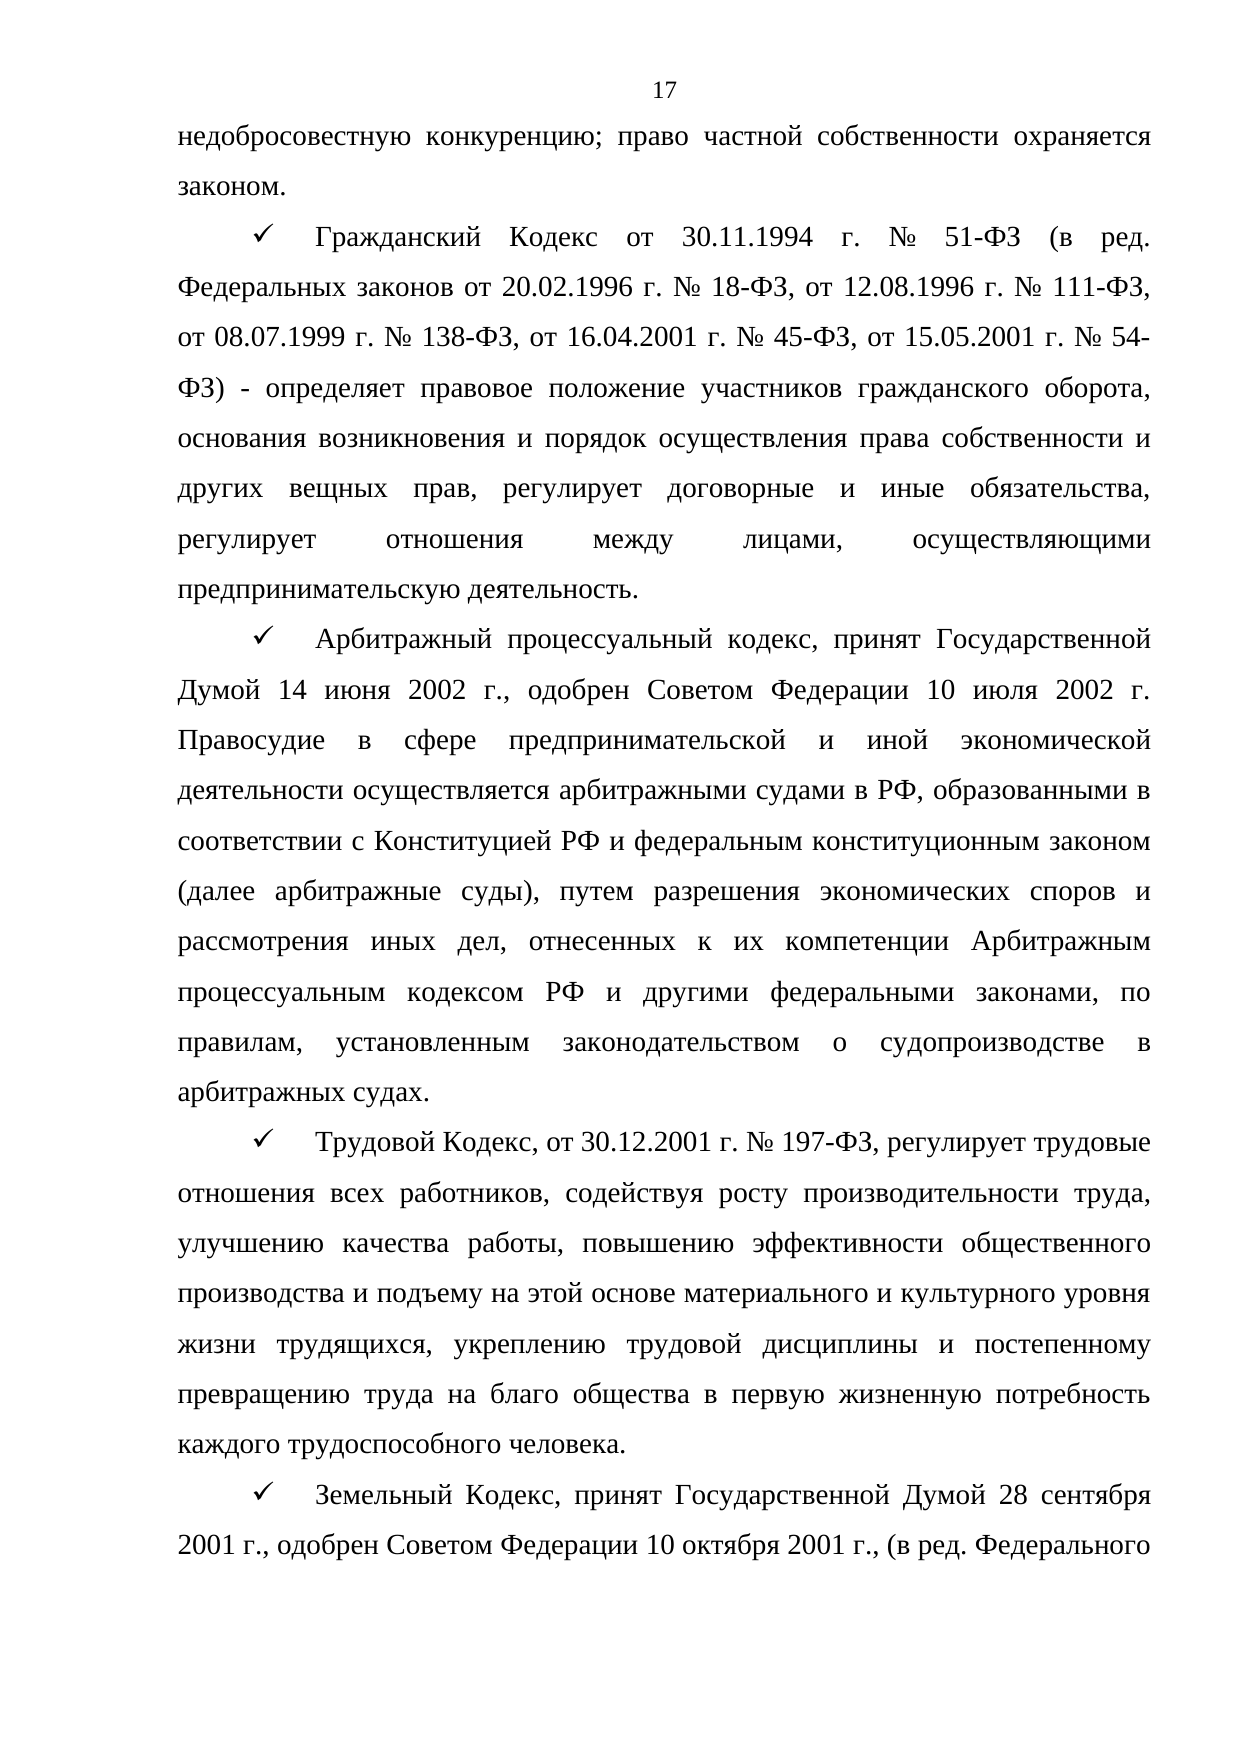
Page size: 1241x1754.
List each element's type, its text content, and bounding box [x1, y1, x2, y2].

list Арбитражный процессуальный кодекс, принят Государственной Думой 14 июня 2002 г., одобрен Советом Федерации 10 июля 2002 г. Правосудие в сфере предпринимательской и иной экономической деятельности осуществляется арбитражными судами в РФ, образованными в соответствии с Конституцией РФ и федеральным конституционным законом (далее арбитражные суды), путем разрешения экономических споров и рассмотрения иных дел, отнесенных к их компетенции Арбитражным процессуальным кодексом РФ и другими федеральными законами, по правилам, установленным законодательством о судопроизводстве в арбитражных судах. [177, 621, 1152, 1108]
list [177, 118, 1152, 202]
list Гражданский Кодекс от 30.11.1994 г. № 51-ФЗ (в ред. Федеральных законов от 20.02.1996 г. № 18-ФЗ, от 12.08.1996 г. № 111-ФЗ, от 08.07.1999 г. № 138-ФЗ, от 16.04.2001 г. № 45-ФЗ, от 15.05.2001 г. № 54-ФЗ) - определяет правовое положение участников гражданского оборота, основания возникновения и порядок осуществления права собственности и других вещных прав, регулирует договорные и иные обязательства, регулирует отношения между лицами, осуществляющими предпринимательскую деятельность. [177, 219, 1152, 604]
list Трудовой Кодекс, от 30.12.2001 г. № 197-ФЗ, регулирует трудовые отношения всех работников, содействуя росту производительности труда, улучшению качества работы, повышению эффективности общественного производства и подъему на этой основе материального и культурного уровня жизни трудящихся, укреплению трудовой дисциплины и постепенному превращению труда на благо общества в первую жизненную потребность каждого трудоспособного человека. [177, 1124, 1152, 1460]
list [177, 1477, 1152, 1561]
